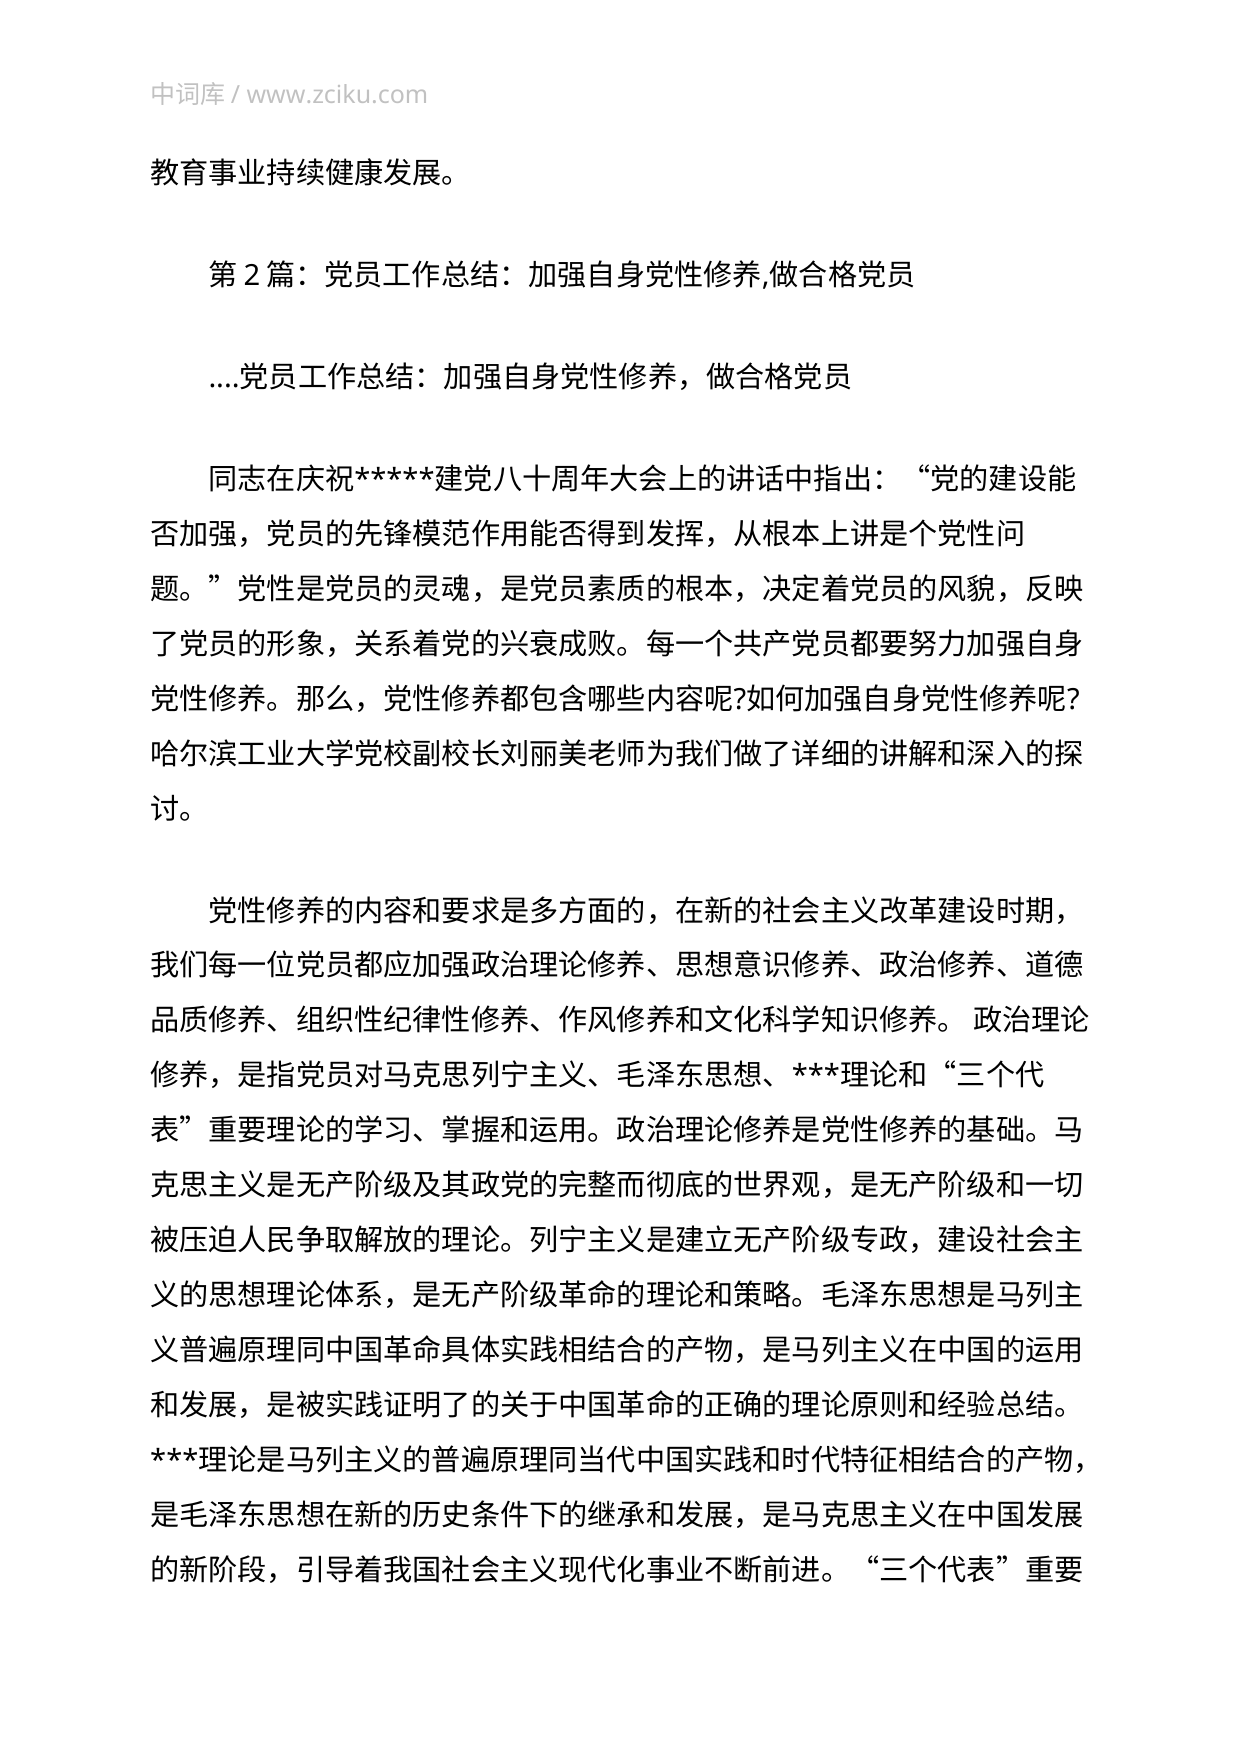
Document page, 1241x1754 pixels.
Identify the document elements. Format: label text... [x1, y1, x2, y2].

text 第2篇：党员工作总结：加强自身党性修养,做合格党员 [150, 252, 1090, 294]
text ....党员工作总结：加强自身党性修养，做合格党员 [150, 354, 1090, 396]
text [150, 150, 1090, 192]
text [150, 887, 1090, 1588]
text 同志在庆祝*****建党八十周年大会上的讲话中指出：“党的建设能否加强，党员的先锋模范作用能否得到发挥，从根本上讲是个党性问题。”党性是党员的灵魂，是党员素质的根本，决定着党员的风貌，反映了党员的形象，关系着党的兴衰成败。每一个共产党员都要努力加强自身党性修养。那么，党性修养都包含哪些内容呢?如何加强自身党性修养呢?哈尔滨工业大学党校副校长刘丽美老师为我们做了详细的讲解和深入的探讨。 [150, 456, 1090, 828]
